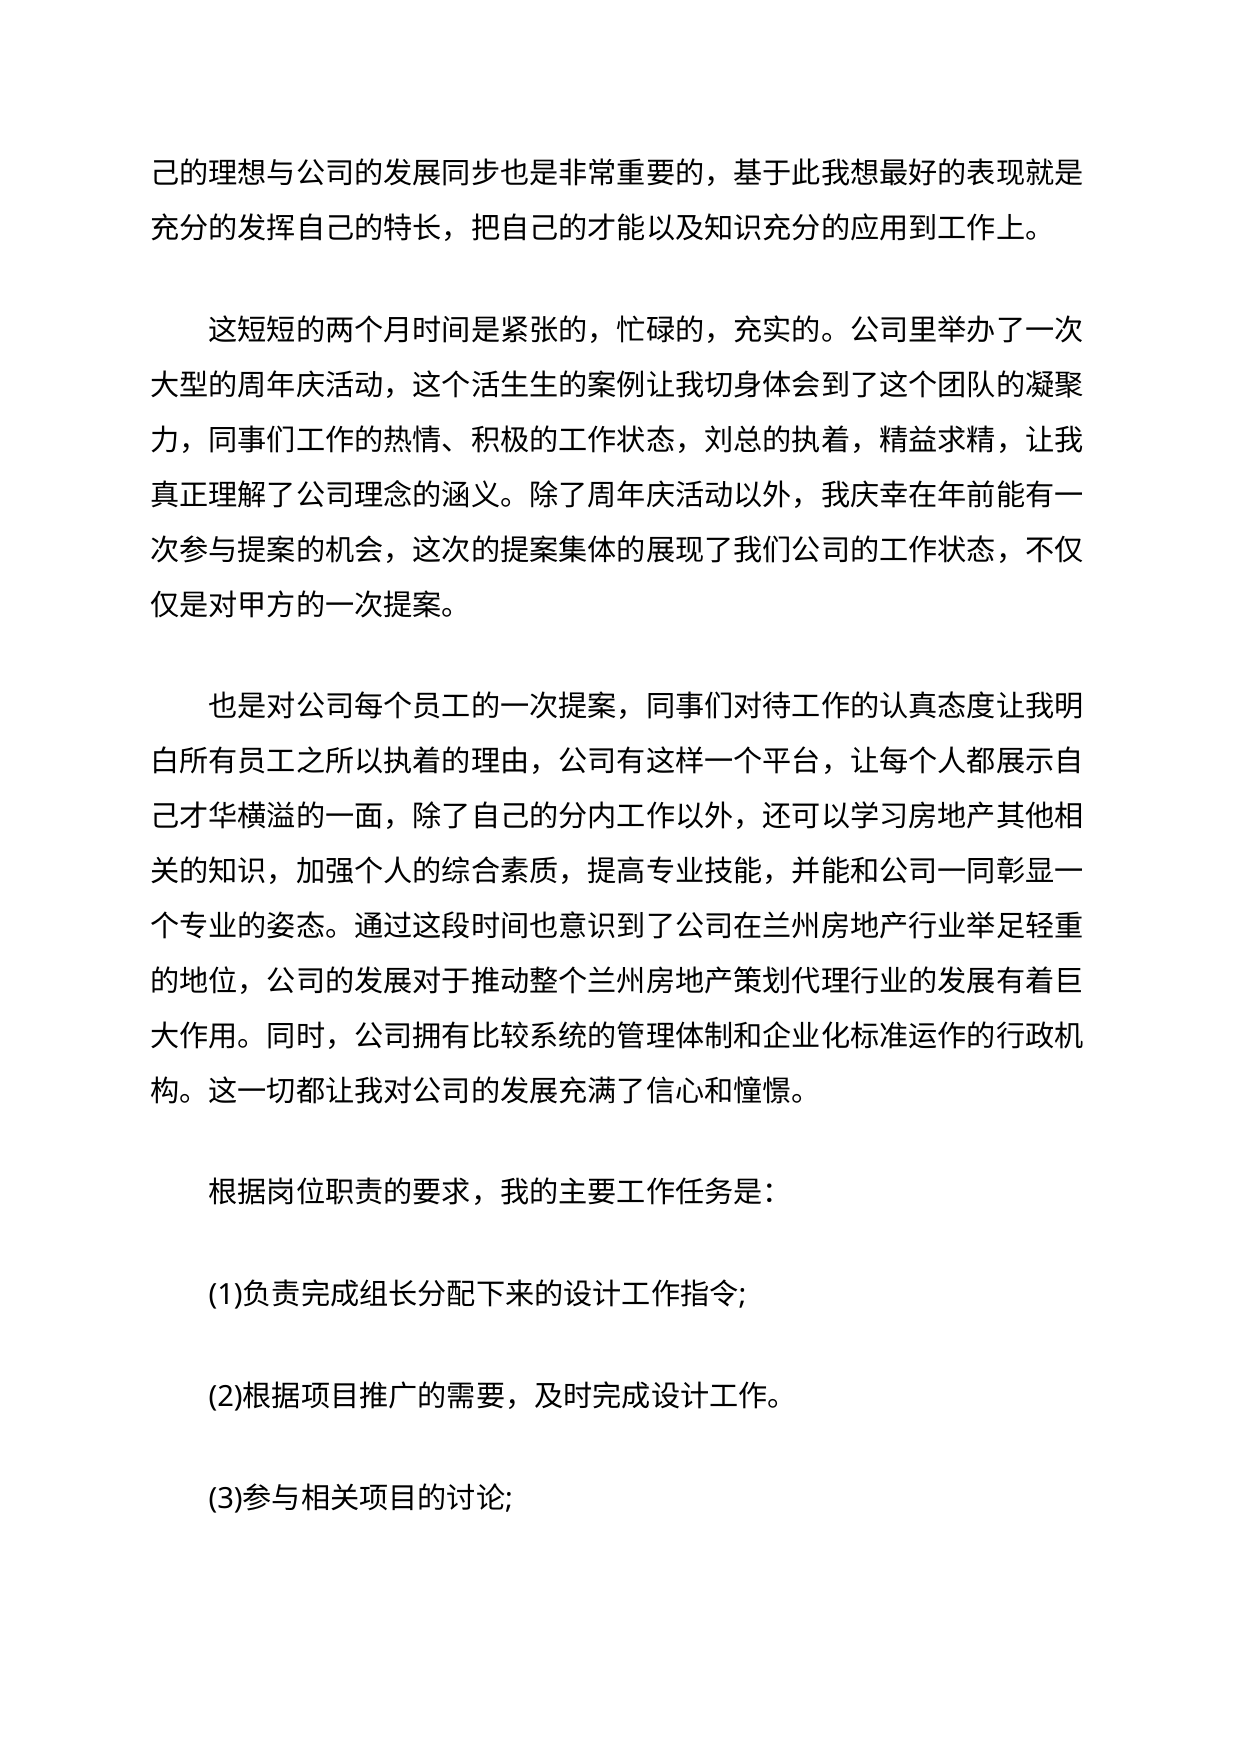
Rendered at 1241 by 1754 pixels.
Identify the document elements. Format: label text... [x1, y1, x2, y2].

text (1)负责完成组长分配下来的设计工作指令; [150, 1271, 1090, 1313]
text 根据岗位职责的要求，我的主要工作任务是： [150, 1169, 1090, 1211]
text (3)参与相关项目的讨论; [150, 1475, 1090, 1517]
text 这短短的两个月时间是紧张的，忙碌的，充实的。公司里举办了一次大型的周年庆活动，这个活生生的案例让我切身体会到了这个团队的凝聚力，同事们工作的热情、积极的工作状态，刘总的执着，精益求精，让我真正理解了公司理念的涵义。除了周年庆活动以外，我庆幸在年前能有一次参与提案的机会，这次的提案集体的展现了我们公司的工作状态，不仅仅是对甲方的一次提案。 [150, 307, 1090, 623]
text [150, 150, 1090, 247]
text (2)根据项目推广的需要，及时完成设计工作。 [150, 1373, 1090, 1415]
text 也是对公司每个员工的一次提案，同事们对待工作的认真态度让我明白所有员工之所以执着的理由，公司有这样一个平台，让每个人都展示自己才华横溢的一面，除了自己的分内工作以外，还可以学习房地产其他相关的知识，加强个人的综合素质，提高专业技能，并能和公司一同彰显一个专业的姿态。通过这段时间也意识到了公司在兰州房地产行业举足轻重的地位，公司的发展对于推动整个兰州房地产策划代理行业的发展有着巨大作用。同时，公司拥有比较系统的管理体制和企业化标准运作的行政机构。这一切都让我对公司的发展充满了信心和憧憬。 [150, 683, 1090, 1109]
